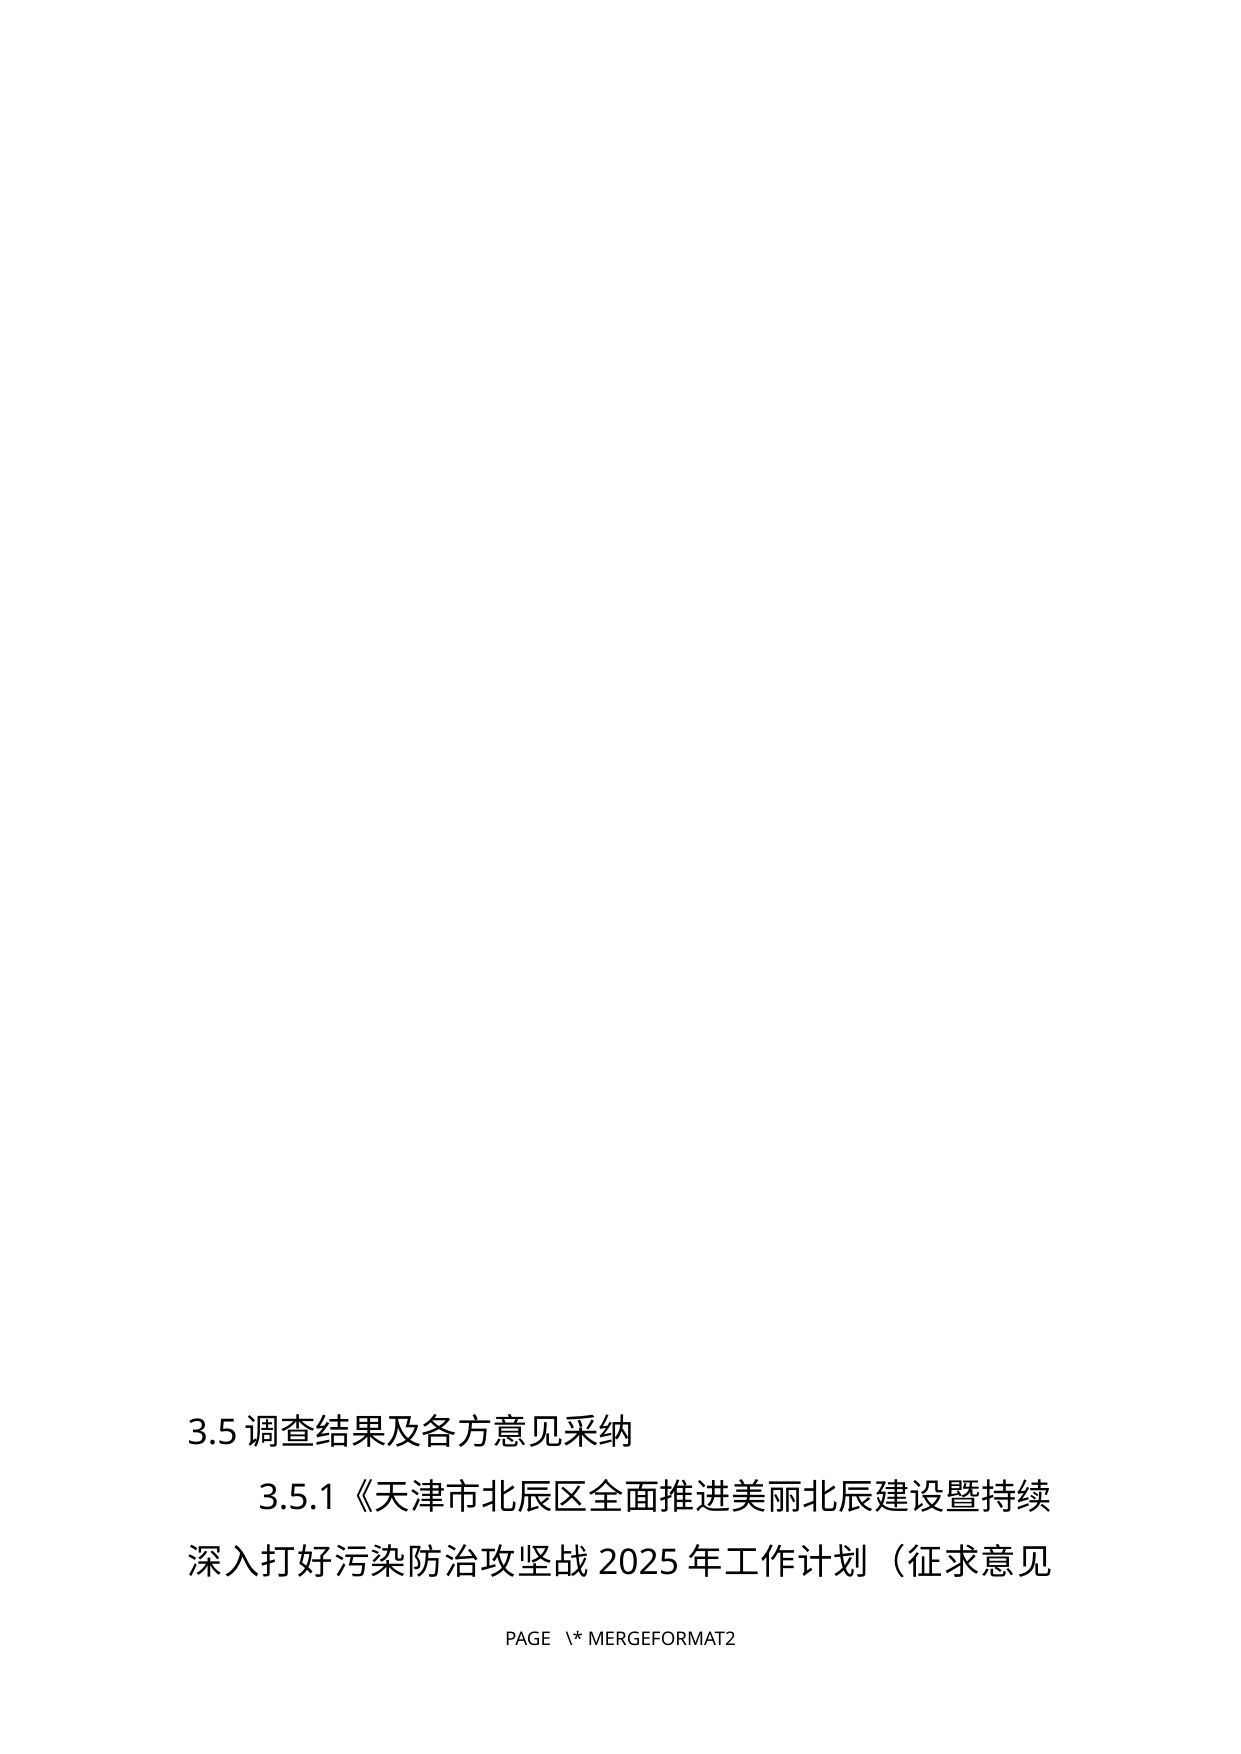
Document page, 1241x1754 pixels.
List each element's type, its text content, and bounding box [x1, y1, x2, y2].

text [187, 1462, 1053, 1592]
text 3.5调查结果及各方意见采纳 [187, 1397, 1053, 1462]
